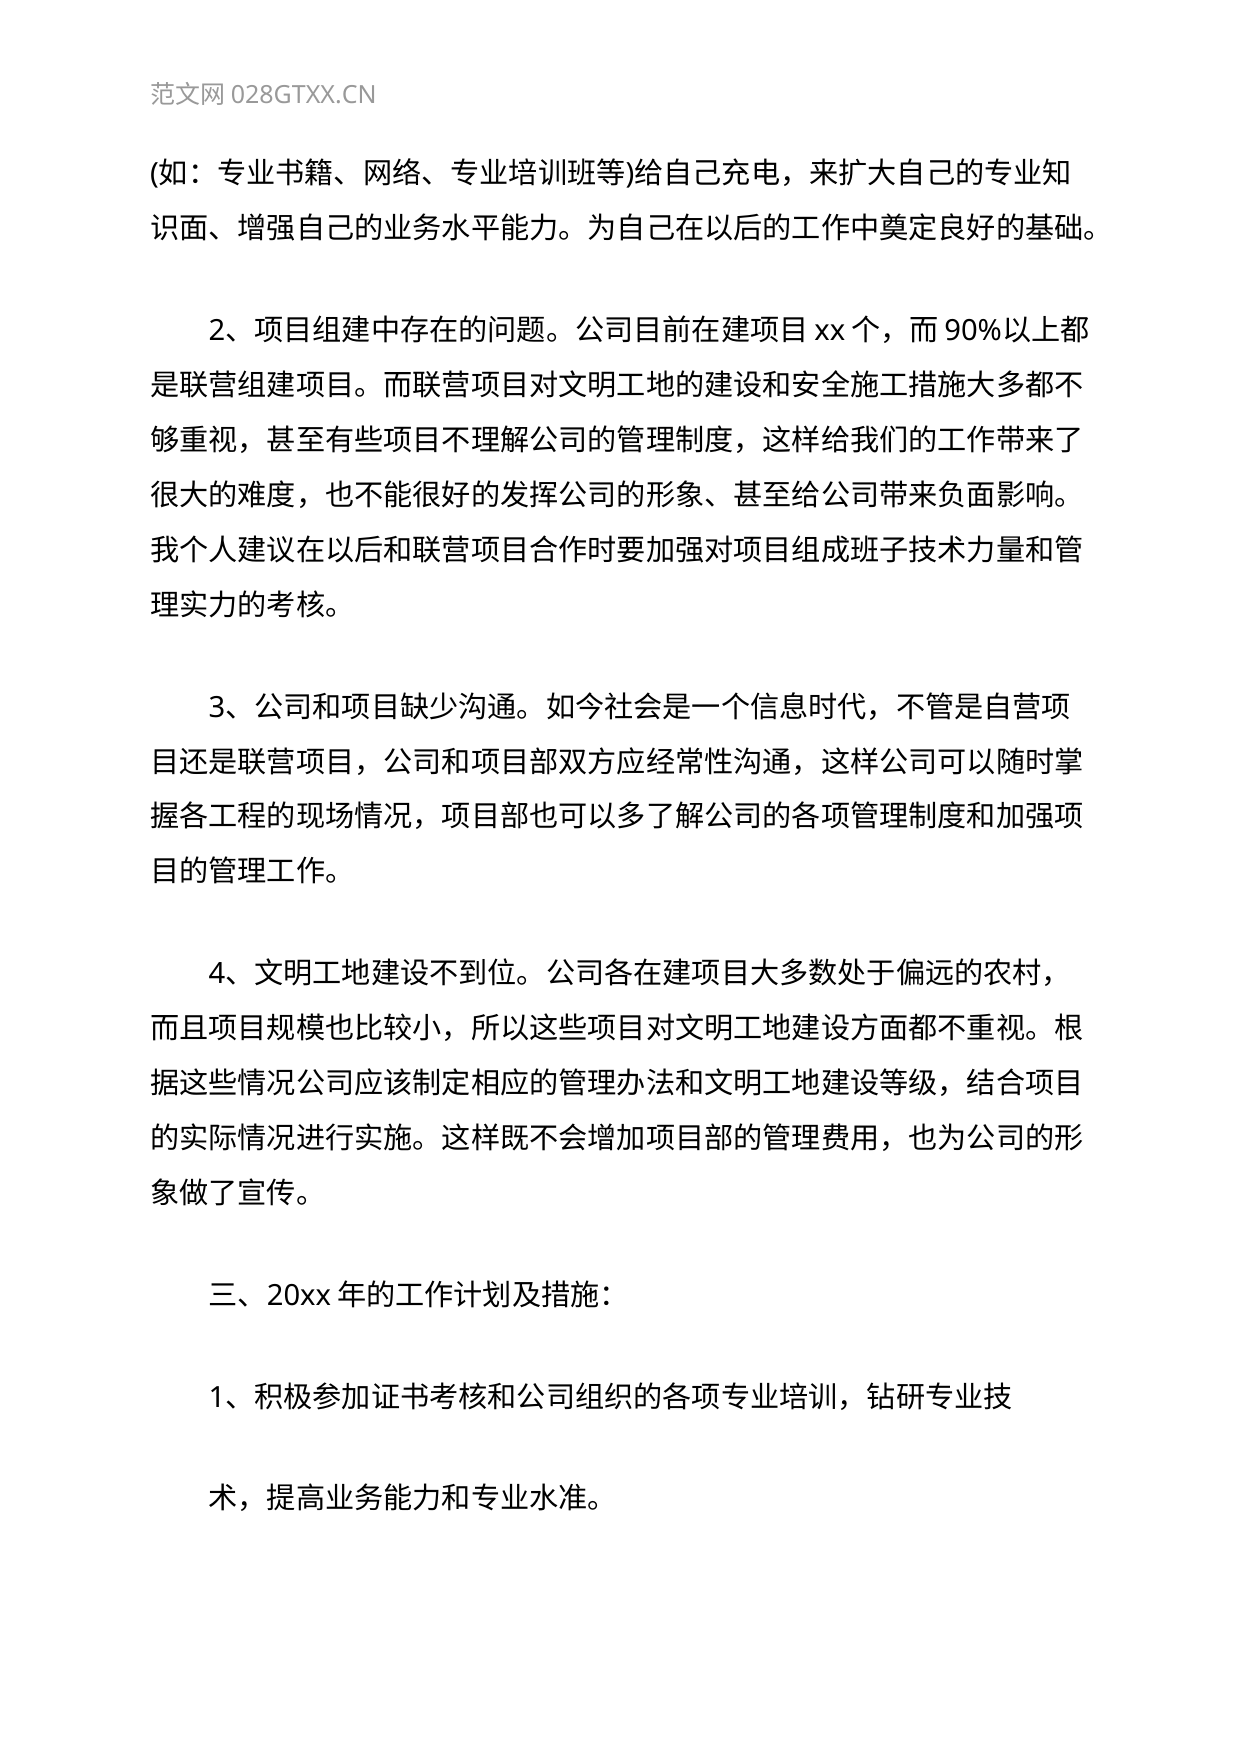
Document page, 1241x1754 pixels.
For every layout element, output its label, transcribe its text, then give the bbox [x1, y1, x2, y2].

text 2、项目组建中存在的问题。公司目前在建项目xx个，而90%以上都是联营组建项目。而联营项目对文明工地的建设和安全施工措施大多都不够重视，甚至有些项目不理解公司的管理制度，这样给我们的工作带来了很大的难度，也不能很好的发挥公司的形象、甚至给公司带来负面影响。我个人建议在以后和联营项目合作时要加强对项目组成班子技术力量和管理实力的考核。 [150, 307, 1090, 624]
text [150, 150, 1090, 247]
text 4、文明工地建设不到位。公司各在建项目大多数处于偏远的农村，而且项目规模也比较小，所以这些项目对文明工地建设方面都不重视。根据这些情况公司应该制定相应的管理办法和文明工地建设等级，结合项目的实际情况进行实施。这样既不会增加项目部的管理费用，也为公司的形象做了宣传。 [150, 950, 1090, 1212]
text 1、积极参加证书考核和公司组织的各项专业培训，钻研专业技 [150, 1373, 1090, 1416]
text 三、20xx年的工作计划及措施： [150, 1271, 1090, 1313]
text 3、公司和项目缺少沟通。如今社会是一个信息时代，不管是自营项目还是联营项目，公司和项目部双方应经常性沟通，这样公司可以随时掌握各工程的现场情况，项目部也可以多了解公司的各项管理制度和加强项目的管理工作。 [150, 683, 1090, 890]
text 术，提高业务能力和专业水准。 [150, 1475, 1090, 1517]
